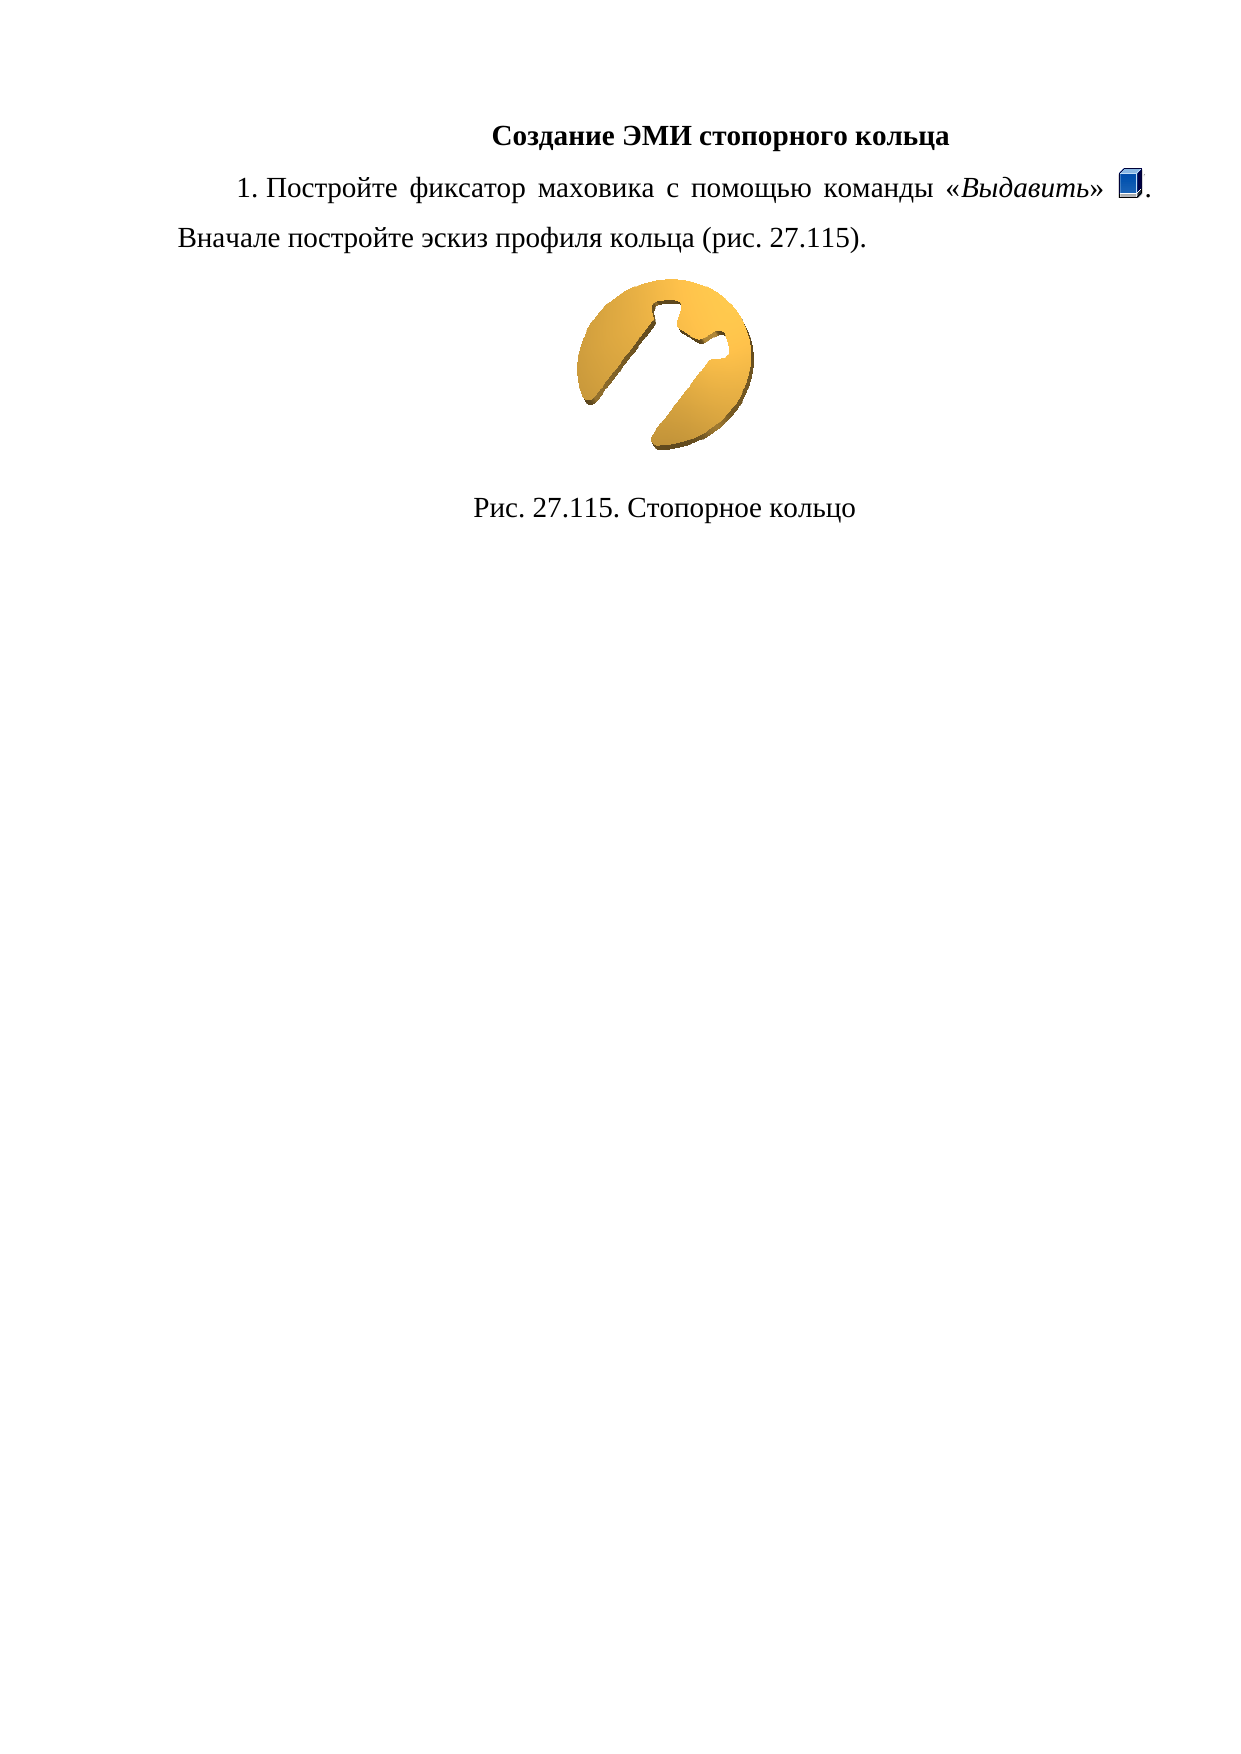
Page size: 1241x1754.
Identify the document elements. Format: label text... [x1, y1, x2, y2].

text Рис. 27.115. Стопорное кольцо [177, 490, 1152, 524]
picture [570, 270, 759, 456]
list Постройте фиксатор маховика с помощью команды «Выдавить» . Вначале постройте эскиз профиля кольца (рис. 27.115). [177, 168, 1152, 254]
list Создание ЭМИ стопорного кольца [290, 118, 1152, 152]
